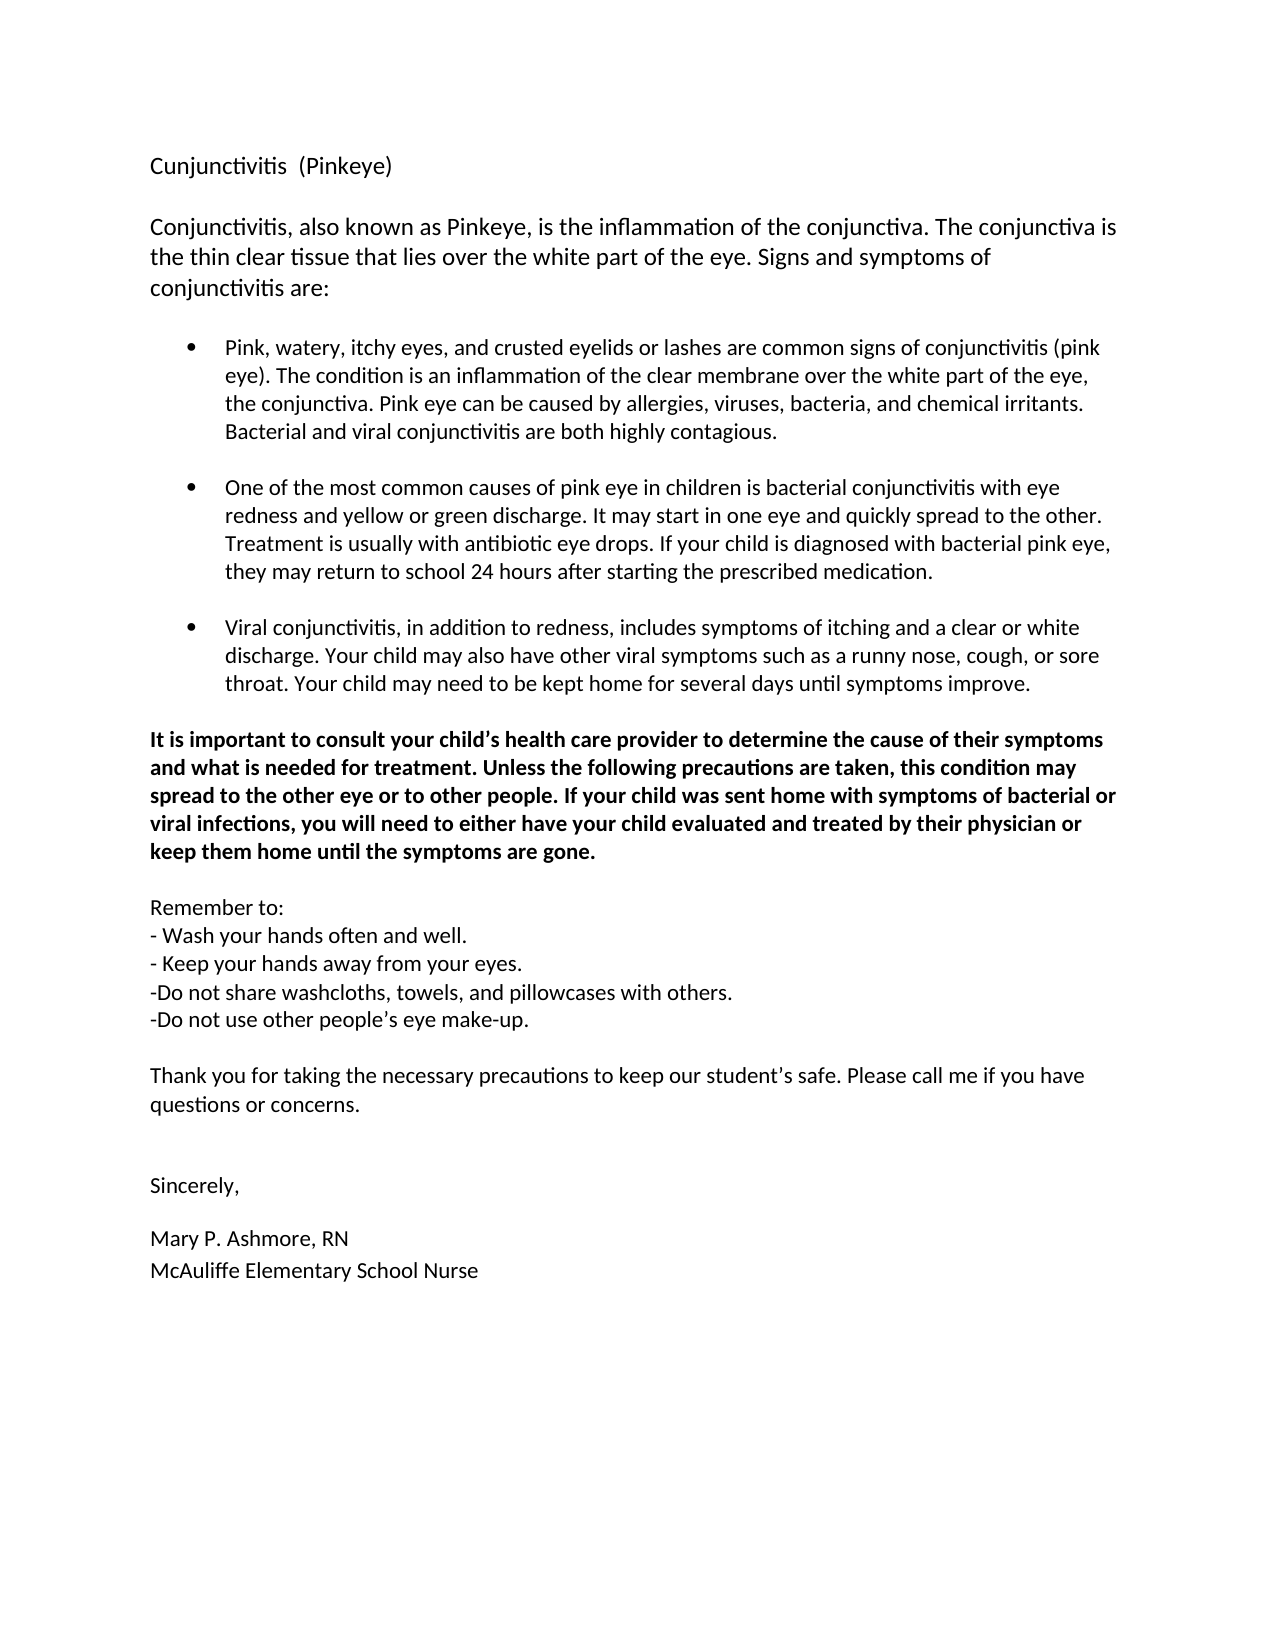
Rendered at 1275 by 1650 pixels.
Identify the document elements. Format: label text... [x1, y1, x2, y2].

text Sincerely, [150, 1171, 1125, 1199]
text Mary P. Ashmore, RN [150, 1224, 1125, 1252]
list One of the most common causes of pink eye in children is bacterial conjunctivitis with eye redness and yellow or green discharge. It may start in one eye and quickly spread to the other. Treatment is usually with antibiotic eye drops. If your child is diagnosed with bacterial pink eye, they may return to school 24 hours after starting the prescribed medication. [187, 473, 1125, 585]
text Thank you for taking the necessary precautions to keep our student’s safe. Please call me if you have questions or concerns. [150, 1062, 1125, 1118]
text Remember to: [150, 893, 1125, 922]
text McAuliffe Elementary School Nurse [150, 1256, 1125, 1284]
text -Do not use other people’s eye make-up. [150, 1006, 1125, 1034]
list Pink, watery, itchy eyes, and crusted eyelids or lashes are common signs of conjunctivitis (pink eye). The condition is an inflammation of the clear membrane over the white part of the eye, the conjunctiva. Pink eye can be caused by allergies, viruses, bacteria, and chemical irritants. Bacterial and viral conjunctivitis are both highly contagious. [187, 333, 1125, 445]
text - Wash your hands often and well. [150, 922, 1125, 949]
list Viral conjunctivitis, in addition to redness, includes symptoms of itching and a clear or white discharge. Your child may also have other viral symptoms such as a runny nose, cough, or sore throat. Your child may need to be kept home for several days until symptoms improve. [187, 613, 1125, 697]
text It is important to consult your child’s health care provider to determine the cause of their symptoms and what is needed for treatment. Unless the following precautions are taken, this condition may spread to the other eye or to other people. If your child was sent home with symptoms of bacterial or viral infections, you will need to either have your child evaluated and treated by their physician or keep them home until the symptoms are gone. [150, 725, 1125, 866]
text -Do not share washcloths, towels, and pillowcases with others. [150, 978, 1125, 1006]
text Cunjunctivitis (Pinkeye) [150, 150, 1125, 181]
text Conjunctivitis, also known as Pinkeye, is the inflammation of the conjunctiva. The conjunctiva is the thin clear tissue that lies over the white part of the eye. Signs and symptoms of conjunctivitis are: [150, 211, 1125, 303]
text - Keep your hands away from your eyes. [150, 949, 1125, 978]
